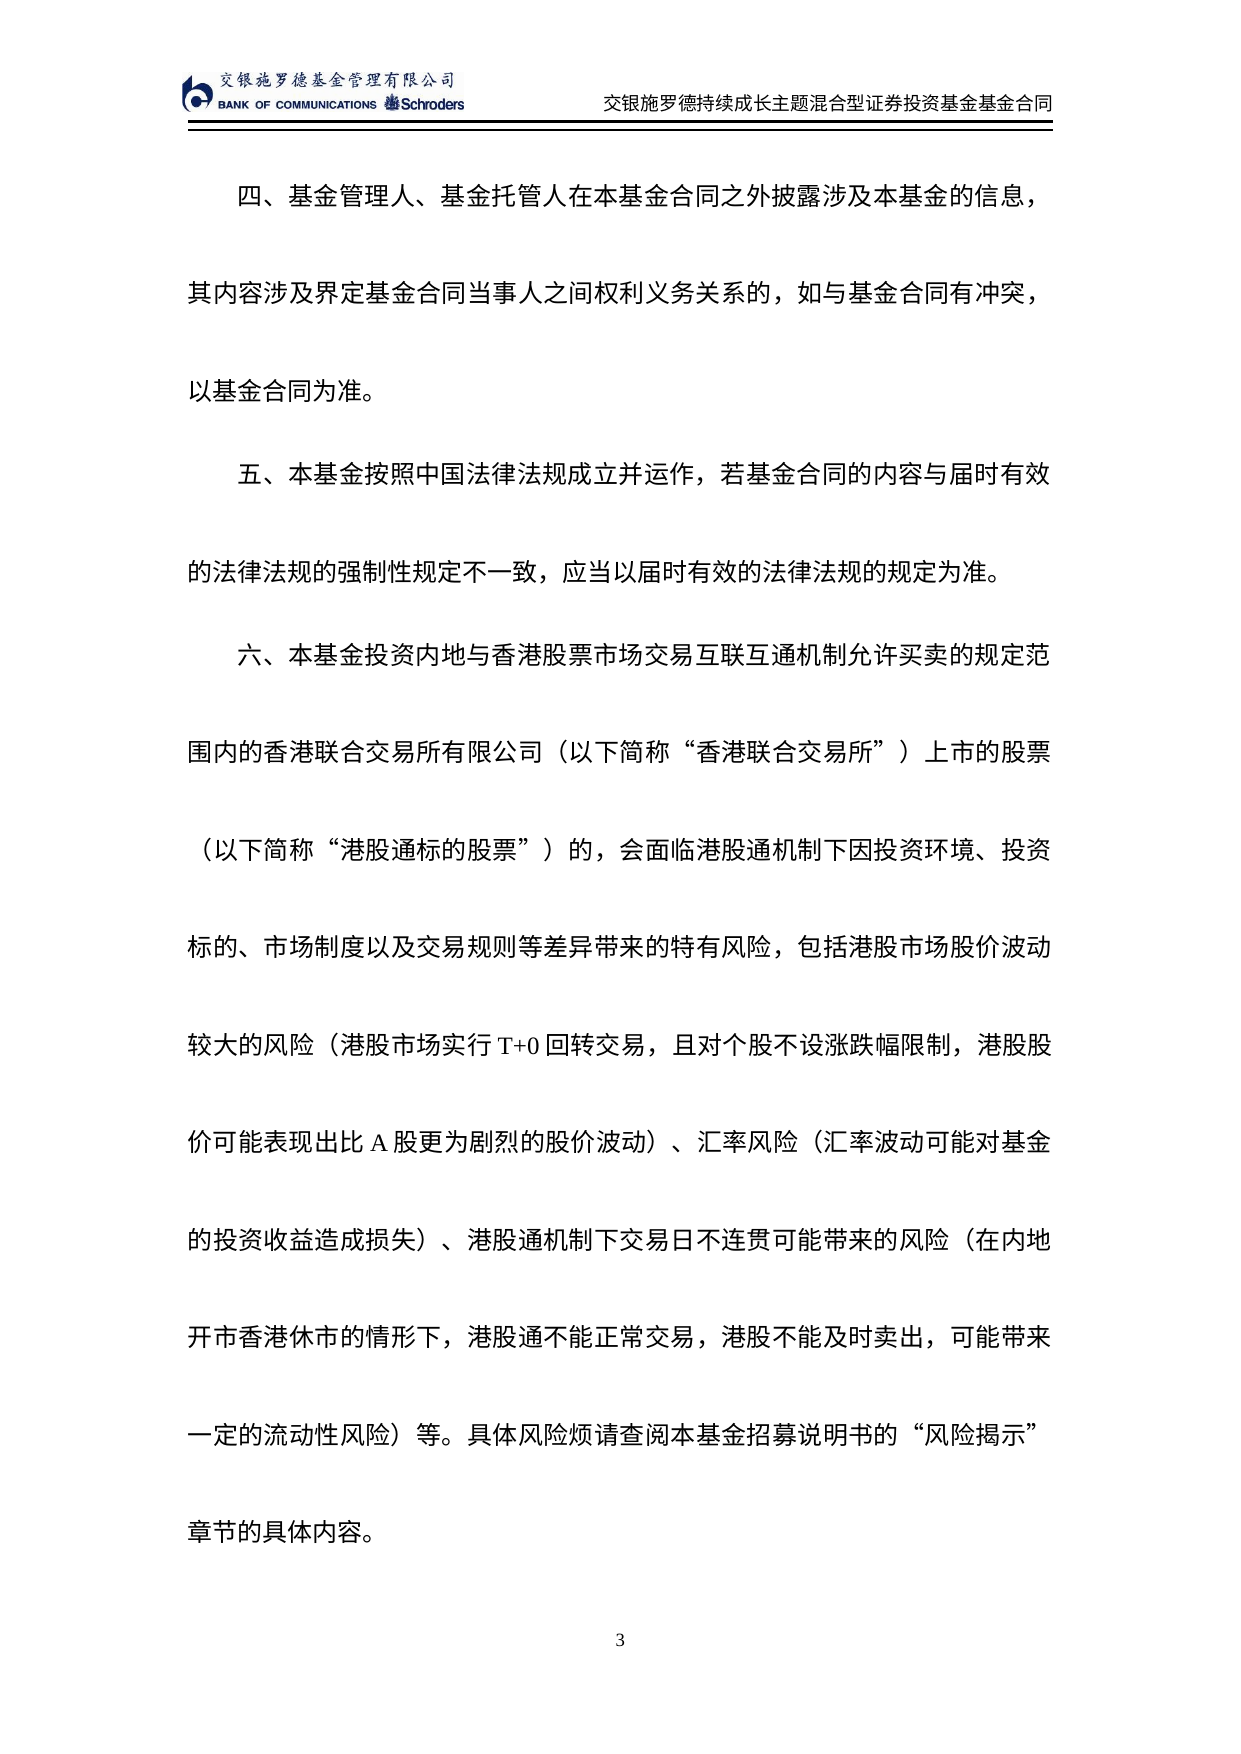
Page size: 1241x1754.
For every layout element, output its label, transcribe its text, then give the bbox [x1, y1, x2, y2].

text 四、基金管理人、基金托管人在本基金合同之外披露涉及本基金的信息，其内容涉及界定基金合同当事人之间权利义务关系的，如与基金合同有冲突，以基金合同为准。 [187, 162, 1053, 422]
text 五、本基金按照中国法律法规成立并运作，若基金合同的内容与届时有效的法律法规的强制性规定不一致，应当以届时有效的法律法规的规定为准。 [187, 440, 1053, 603]
picture [182, 72, 464, 112]
text 六、本基金投资内地与香港股票市场交易互联互通机制允许买卖的规定范围内的香港联合交易所有限公司（以下简称“香港联合交易所”）上市的股票（以下简称“港股通标的股票”）的，会面临港股通机制下因投资环境、投资标的、市场制度以及交易规则等差异带来的特有风险，包括港股市场股价波动较大的风险（港股市场实行T+0回转交易，且对个股不设涨跌幅限制，港股股价可能表现出比A股更为剧烈的股价波动）、汇率风险（汇率波动可能对基金的投资收益造成损失）、港股通机制下交易日不连贯可能带来的风险（在内地开市香港休市的情形下，港股通不能正常交易，港股不能及时卖出，可能带来一定的流动性风险）等。具体风险烦请查阅本基金招募说明书的“风险揭示”章节的具体内容。 [187, 621, 1053, 1563]
